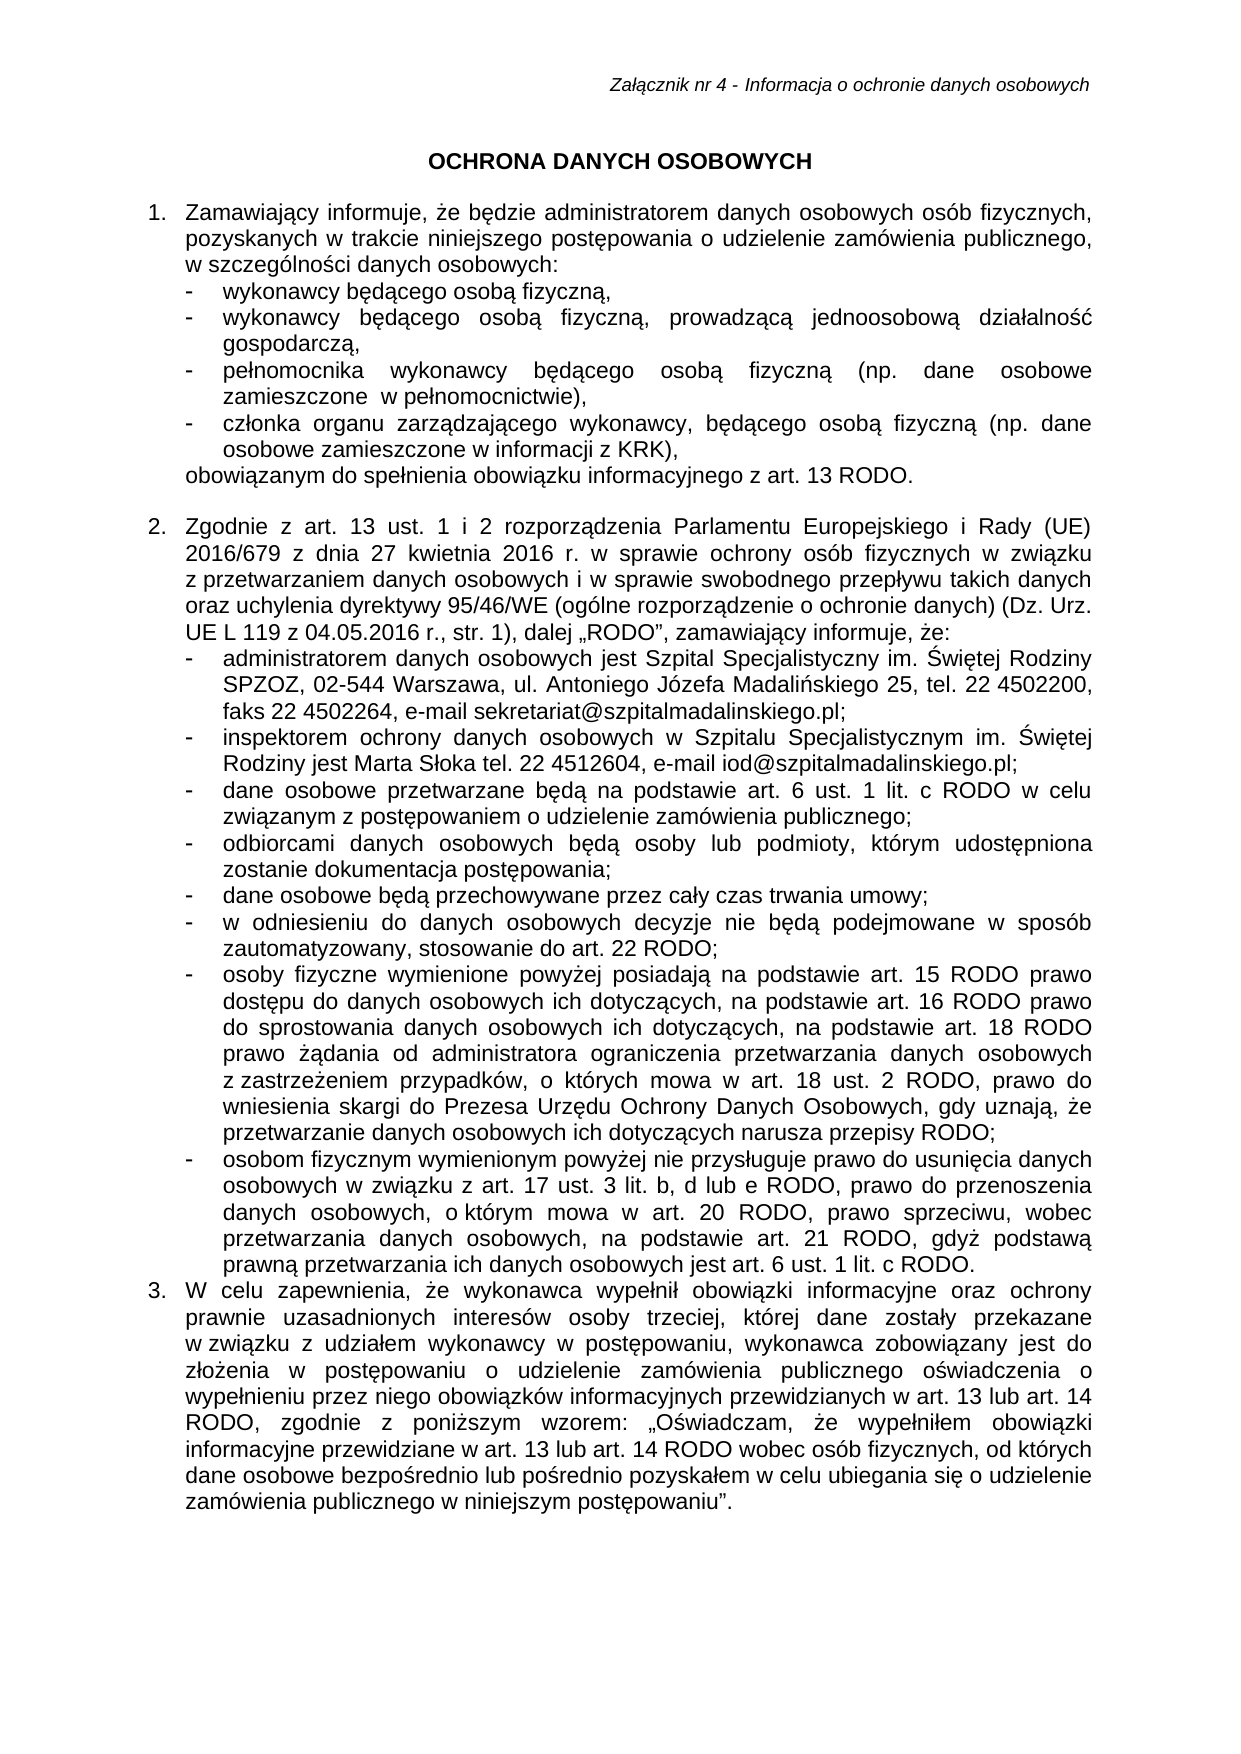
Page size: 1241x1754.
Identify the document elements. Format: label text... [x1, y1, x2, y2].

list członka organu zarządzającego wykonawcy, będącego osobą fizyczną (np. dane osobowe zamieszczone w informacji z KRK), [185, 409, 1093, 462]
list Zamawiający informuje, że będzie administratorem danych osobowych osób fizycznych, pozyskanych w trakcie niniejszego postępowania o udzielenie zamówienia publicznego, w szczególności danych osobowych: [148, 199, 1093, 278]
list osoby fizyczne wymienione powyżej posiadają na podstawie art. 15 RODO prawo dostępu do danych osobowych ich dotyczących, na podstawie art. 16 RODO prawo do sprostowania danych osobowych ich dotyczących, na podstawie art. 18 RODO prawo żądania od administratora ograniczenia przetwarzania danych osobowych z zastrzeżeniem przypadków, o których mowa w art. 18 ust. 2 RODO, prawo do wniesienia skargi do Prezesa Urzędu Ochrony Danych Osobowych, gdy uznają, że przetwarzanie danych osobowych ich dotyczących narusza przepisy RODO; [185, 961, 1093, 1146]
list administratorem danych osobowych jest Szpital Specjalistyczny im. Świętej Rodziny SPZOZ, 02-544 Warszawa, ul. Antoniego Józefa Madalińskiego 25, tel. 22 4502200, faks 22 4502264, e-mail sekretariat@szpitalmadalinskiego.pl; [185, 645, 1093, 724]
list wykonawcy będącego osobą fizyczną, [185, 278, 1093, 304]
list wykonawcy będącego osobą fizyczną, prowadzącą jednoosobową działalność gospodarczą, [185, 304, 1093, 357]
list W celu zapewnienia, że wykonawca wypełnił obowiązki informacyjne oraz ochrony prawnie uzasadnionych interesów osoby trzeciej, której dane zostały przekazane w związku z udziałem wykonawcy w postępowaniu, wykonawca zobowiązany jest do złożenia w postępowaniu o udzielenie zamówienia publicznego oświadczenia o wypełnieniu przez niego obowiązków informacyjnych przewidzianych w art. 13 lub art. 14 RODO, zgodnie z poniższym wzorem: „Oświadczam, że wypełniłem obowiązki informacyjne przewidziane w art. 13 lub art. 14 RODO wobec osób fizycznych, od których dane osobowe bezpośrednio lub pośrednio pozyskałem w celu ubiegania się o udzielenie zamówienia publicznego w niniejszym postępowaniu”. [148, 1277, 1093, 1515]
text obowiązanym do spełnienia obowiązku informacyjnego z art. 13 RODO. [185, 462, 1093, 488]
text OCHRONA DANYCH OSOBOWYCH [148, 148, 1093, 174]
list Zgodnie z art. 13 ust. 1 i 2 rozporządzenia Parlamentu Europejskiego i Rady (UE) 2016/679 z dnia 27 kwietnia 2016 r. w sprawie ochrony osób fizycznych w związku z przetwarzaniem danych osobowych i w sprawie swobodnego przepływu takich danych oraz uchylenia dyrektywy 95/46/WE (ogólne rozporządzenie o ochronie danych) (Dz. Urz. UE L 119 z 04.05.2016 r., str. 1), dalej „RODO”, zamawiający informuje, że: [148, 513, 1093, 645]
list dane osobowe będą przechowywane przez cały czas trwania umowy; [185, 882, 1093, 908]
list pełnomocnika wykonawcy będącego osobą fizyczną (np. dane osobowe zamieszczone w pełnomocnictwie), [185, 357, 1093, 409]
list osobom fizycznym wymienionym powyżej nie przysługuje prawo do usunięcia danych osobowych w związku z art. 17 ust. 3 lit. b, d lub e RODO, prawo do przenoszenia danych osobowych, o którym mowa w art. 20 RODO, prawo sprzeciwu, wobec przetwarzania danych osobowych, na podstawie art. 21 RODO, gdyż podstawą prawną przetwarzania ich danych osobowych jest art. 6 ust. 1 lit. c RODO. [185, 1146, 1093, 1277]
list dane osobowe przetwarzane będą na podstawie art. 6 ust. 1 lit. c RODO w celu związanym z postępowaniem o udzielenie zamówienia publicznego; [185, 777, 1093, 829]
list w odniesieniu do danych osobowych decyzje nie będą podejmowane w sposób zautomatyzowany, stosowanie do art. 22 RODO; [185, 908, 1093, 961]
list odbiorcami danych osobowych będą osoby lub podmioty, którym udostępniona zostanie dokumentacja postępowania; [185, 829, 1093, 882]
list inspektorem ochrony danych osobowych w Szpitalu Specjalistycznym im. Świętej Rodziny jest Marta Słoka tel. 22 4512604, e-mail iod@szpitalmadalinskiego.pl; [185, 724, 1093, 777]
